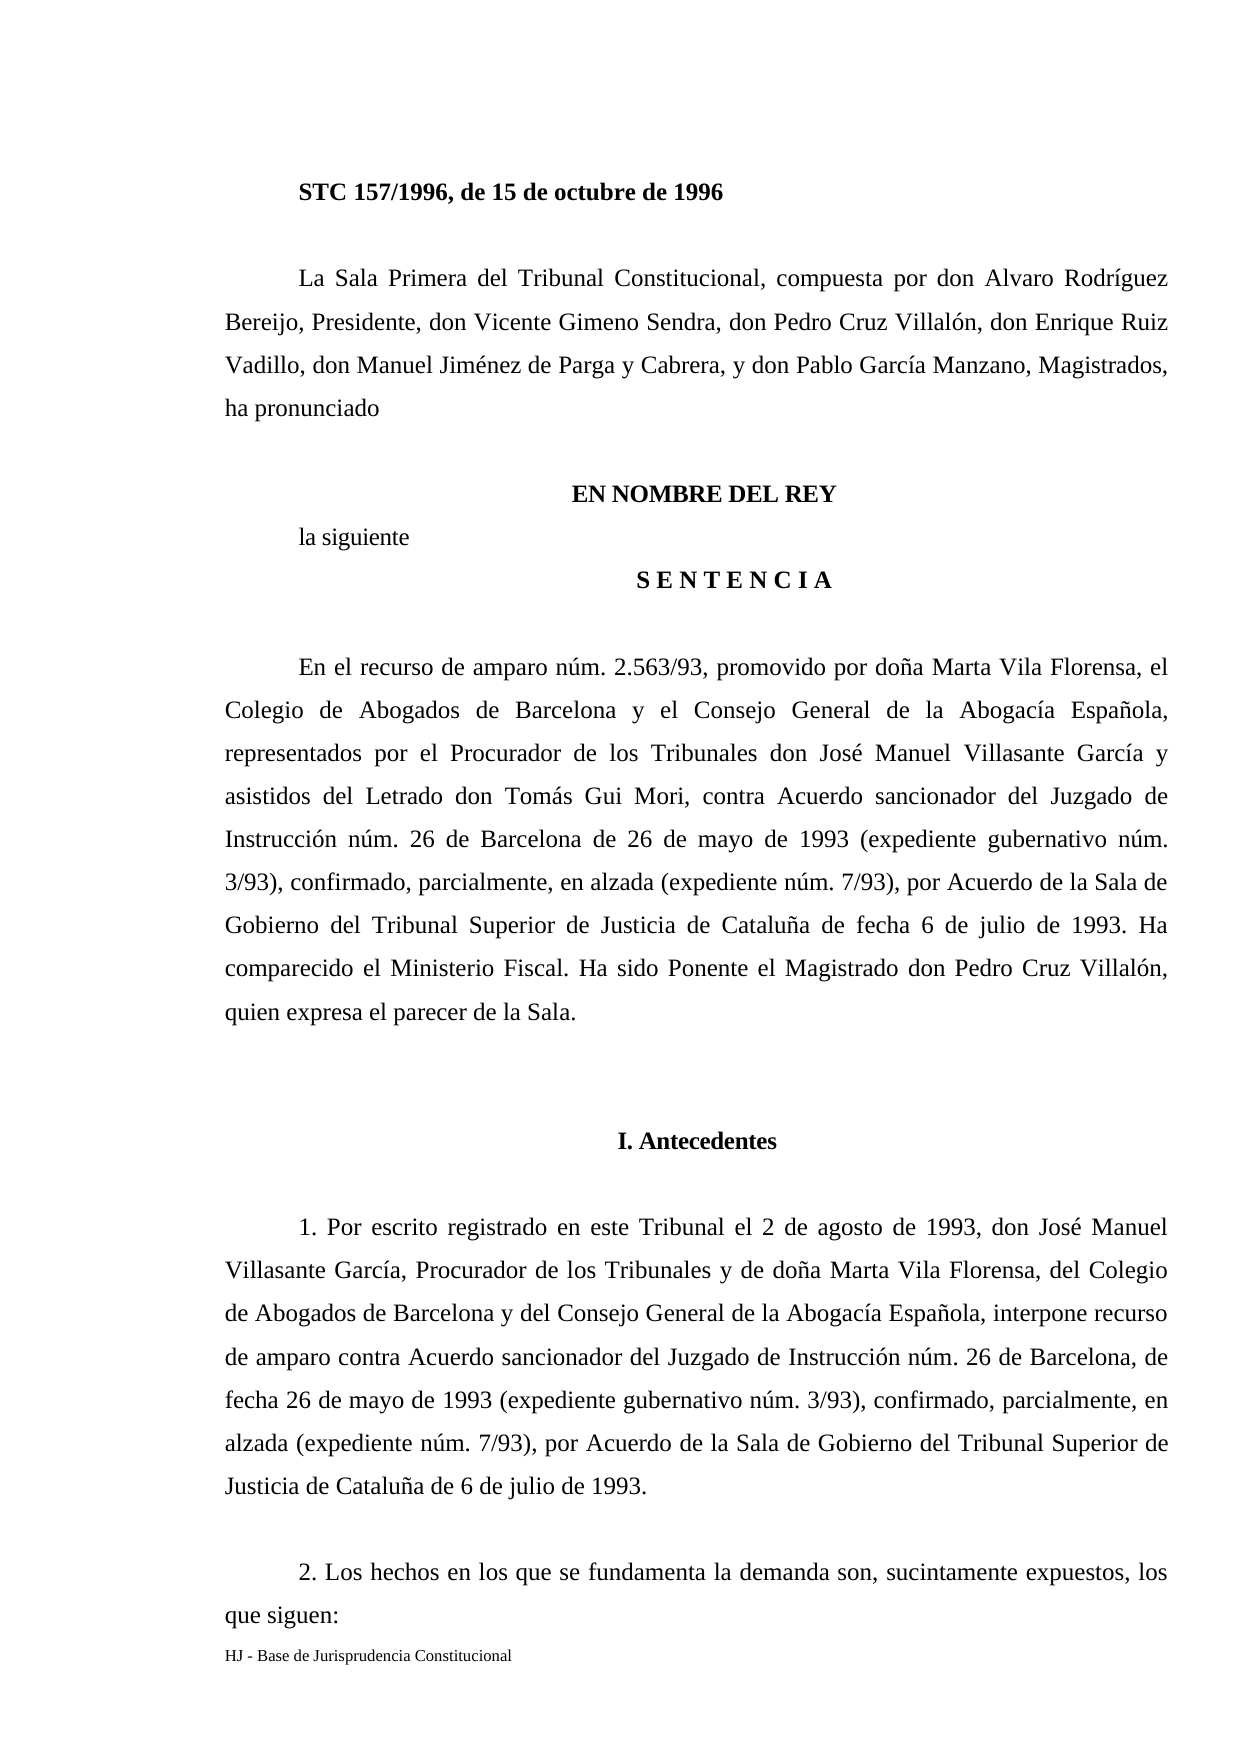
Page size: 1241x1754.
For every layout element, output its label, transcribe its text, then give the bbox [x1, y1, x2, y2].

text 2. Los hechos en los que se fundamenta la demanda son, sucintamente expuestos, los que siguen: [224, 1557, 1169, 1629]
text 1. Por escrito registrado en este Tribunal el 2 de agosto de 1993, don José Manuel Villasante García, Procurador de los Tribunales y de doña Marta Vila Florensa, del Colegio de Abogados de Barcelona y del Consejo General de la Abogacía Española, interpone recurso de amparo contra Acuerdo sancionador del Juzgado de Instrucción núm. 26 de Barcelona, de fecha 26 de mayo de 1993 (expediente gubernativo núm. 3/93), confirmado, parcialmente, en alzada (expediente núm. 7/93), por Acuerdo de la Sala de Gobierno del Tribunal Superior de Justicia de Cataluña de 6 de julio de 1993. [224, 1212, 1169, 1500]
text La Sala Primera del Tribunal Constitucional, compuesta por don Alvaro Rodríguez Bereijo, Presidente, don Vicente Gimeno Sendra, don Pedro Cruz Villalón, don Enrique Ruiz Vadillo, don Manuel Jiménez de Parga y Cabrera, y don Pablo García Manzano, Magistrados, ha pronunciado [224, 263, 1169, 422]
text S E N T E N C I A [224, 565, 1169, 594]
text I. Antecedentes [224, 1126, 1169, 1155]
text EN NOMBRE DEL REY [224, 479, 1110, 508]
text la siguiente [224, 522, 1110, 551]
text STC 157/1996, de 15 de octubre de 1996 [224, 177, 1169, 206]
text En el recurso de amparo núm. 2.563/93, promovido por doña Marta Vila Florensa, el Colegio de Abogados de Barcelona y el Consejo General de la Abogacía Española, representados por el Procurador de los Tribunales don José Manuel Villasante García y asistidos del Letrado don Tomás Gui Mori, contra Acuerdo sancionador del Juzgado de Instrucción núm. 26 de Barcelona de 26 de mayo de 1993 (expediente gubernativo núm. 3/93), confirmado, parcialmente, en alzada (expediente núm. 7/93), por Acuerdo de la Sala de Gobierno del Tribunal Superior de Justicia de Cataluña de fecha 6 de julio de 1993. Ha comparecido el Ministerio Fiscal. Ha sido Ponente el Magistrado don Pedro Cruz Villalón, quien expresa el parecer de la Sala. [224, 652, 1169, 1025]
